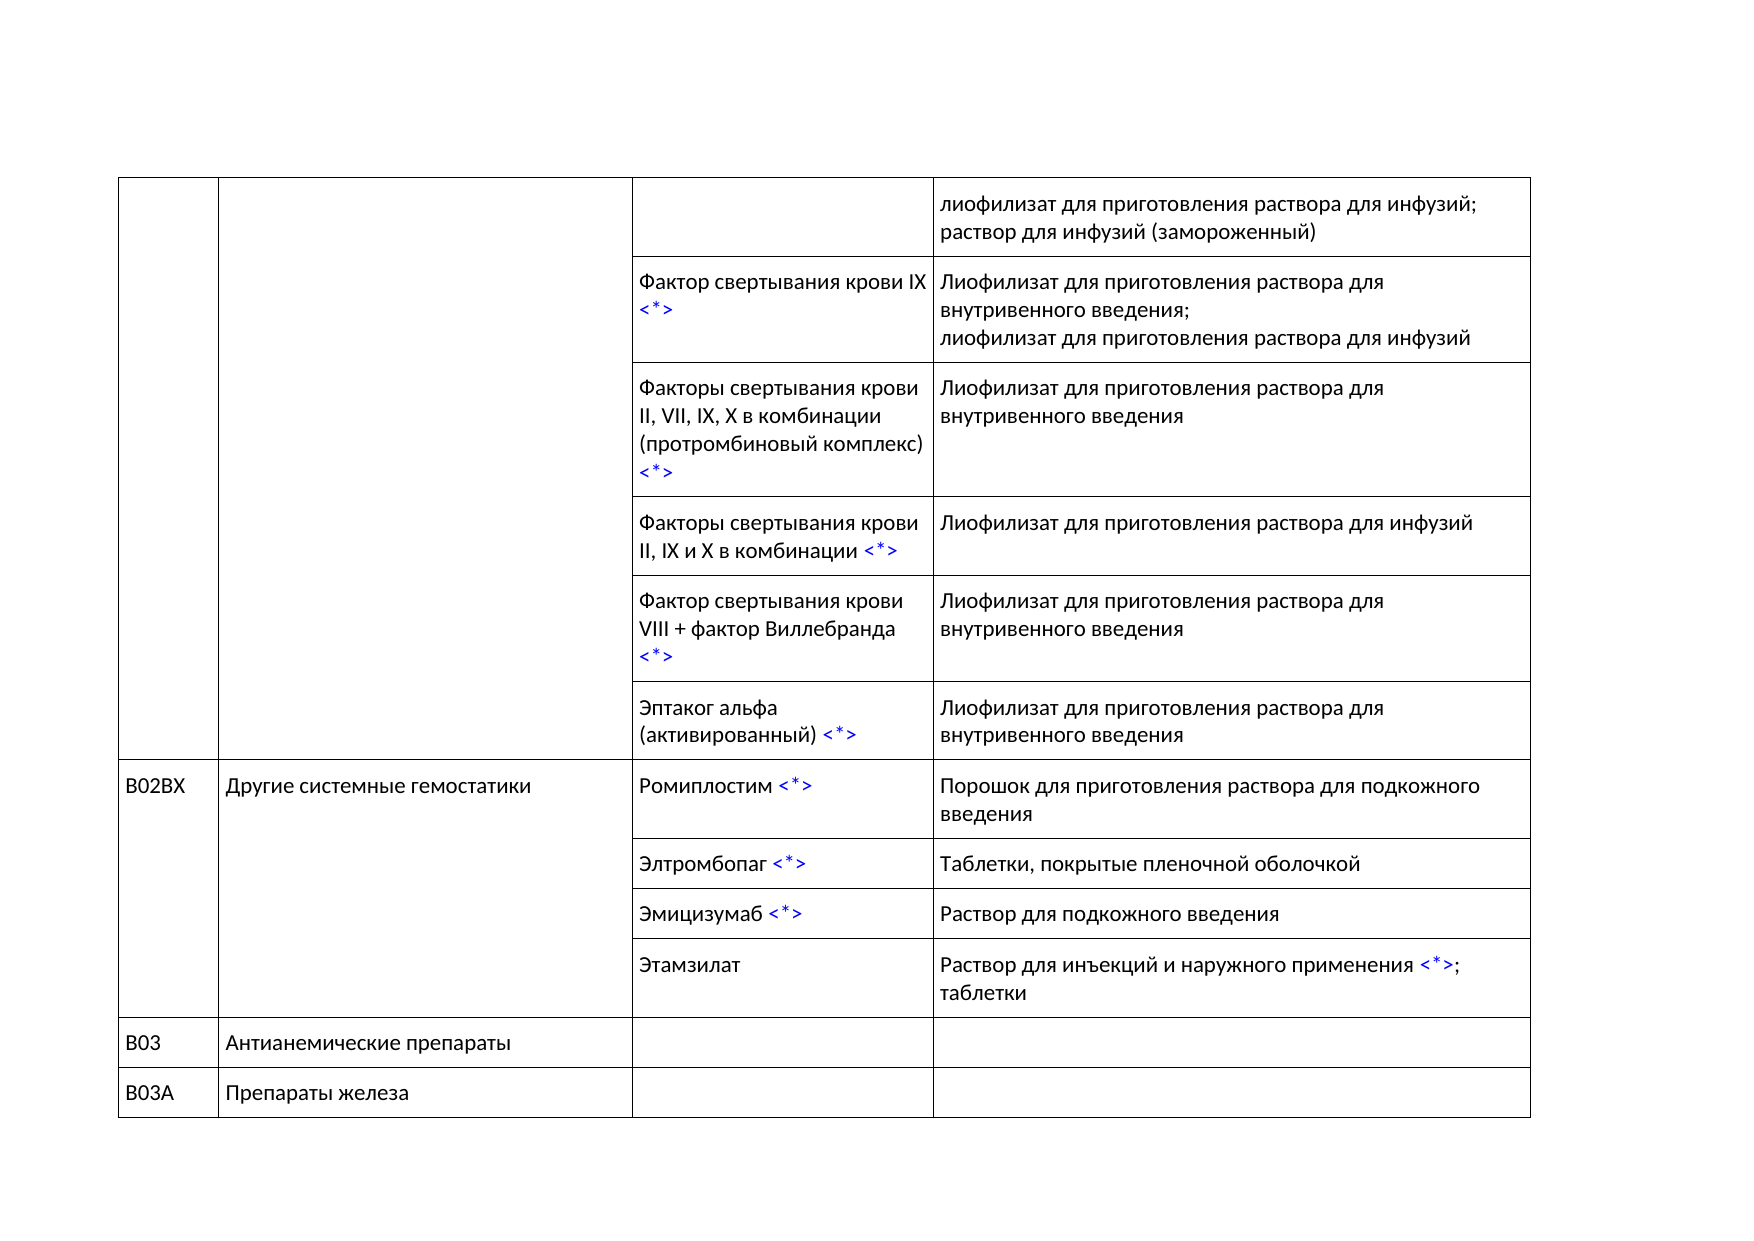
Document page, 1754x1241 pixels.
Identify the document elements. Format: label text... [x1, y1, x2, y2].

table_cell [633, 1018, 933, 1067]
table_cell Лиофилизат для приготовления раствора для внутривенного введения [934, 363, 1530, 496]
table_cell B03 [119, 1018, 218, 1067]
table_cell [934, 1018, 1530, 1067]
table_cell Другие системные гемостатики [219, 760, 632, 1017]
table_cell Лиофилизат для приготовления раствора для инфузий [934, 497, 1530, 574]
table_cell Этамзилат [633, 939, 933, 1017]
table_cell B03A [119, 1068, 218, 1117]
table_cell Факторы свертывания крови II, IX и X в комбинации <*> [633, 497, 933, 574]
table_cell Элтромбопаг <*> [633, 839, 933, 888]
table_cell Раствор для подкожного введения [934, 889, 1530, 938]
table_cell Эптаког альфа (активированный) <*> [633, 682, 933, 759]
table_cell [934, 1068, 1530, 1117]
table_cell Фактор свертывания крови IX <*> [633, 257, 933, 362]
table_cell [633, 178, 933, 256]
table_cell Лиофилизат для приготовления раствора для внутривенного введения [934, 576, 1530, 681]
table_cell Лиофилизат для приготовления раствора для внутривенного введения [934, 682, 1530, 759]
table_cell Раствор для инъекций и наружного применения <*>; таблетки [934, 939, 1530, 1017]
table_cell Таблетки, покрытые пленочной оболочкой [934, 839, 1530, 888]
table_cell Лиофилизат для приготовления раствора для внутривенного введения; лиофилизат для приготовления раствора для инфузий [934, 257, 1530, 362]
table_cell Препараты железа [219, 1068, 632, 1117]
table_cell B02BX [119, 760, 218, 1017]
table_cell [633, 1068, 933, 1117]
table_cell Антианемические препараты [219, 1018, 632, 1067]
table_cell Факторы свертывания крови II, VII, IX, X в комбинации (протромбиновый комплекс) <*> [633, 363, 933, 496]
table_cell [934, 178, 1530, 256]
table_cell Порошок для приготовления раствора для подкожного введения [934, 760, 1530, 838]
table_cell Фактор свертывания крови VIII + фактор Виллебранда <*> [633, 576, 933, 681]
table_cell Эмицизумаб <*> [633, 889, 933, 938]
table_cell Ромиплостим <*> [633, 760, 933, 838]
